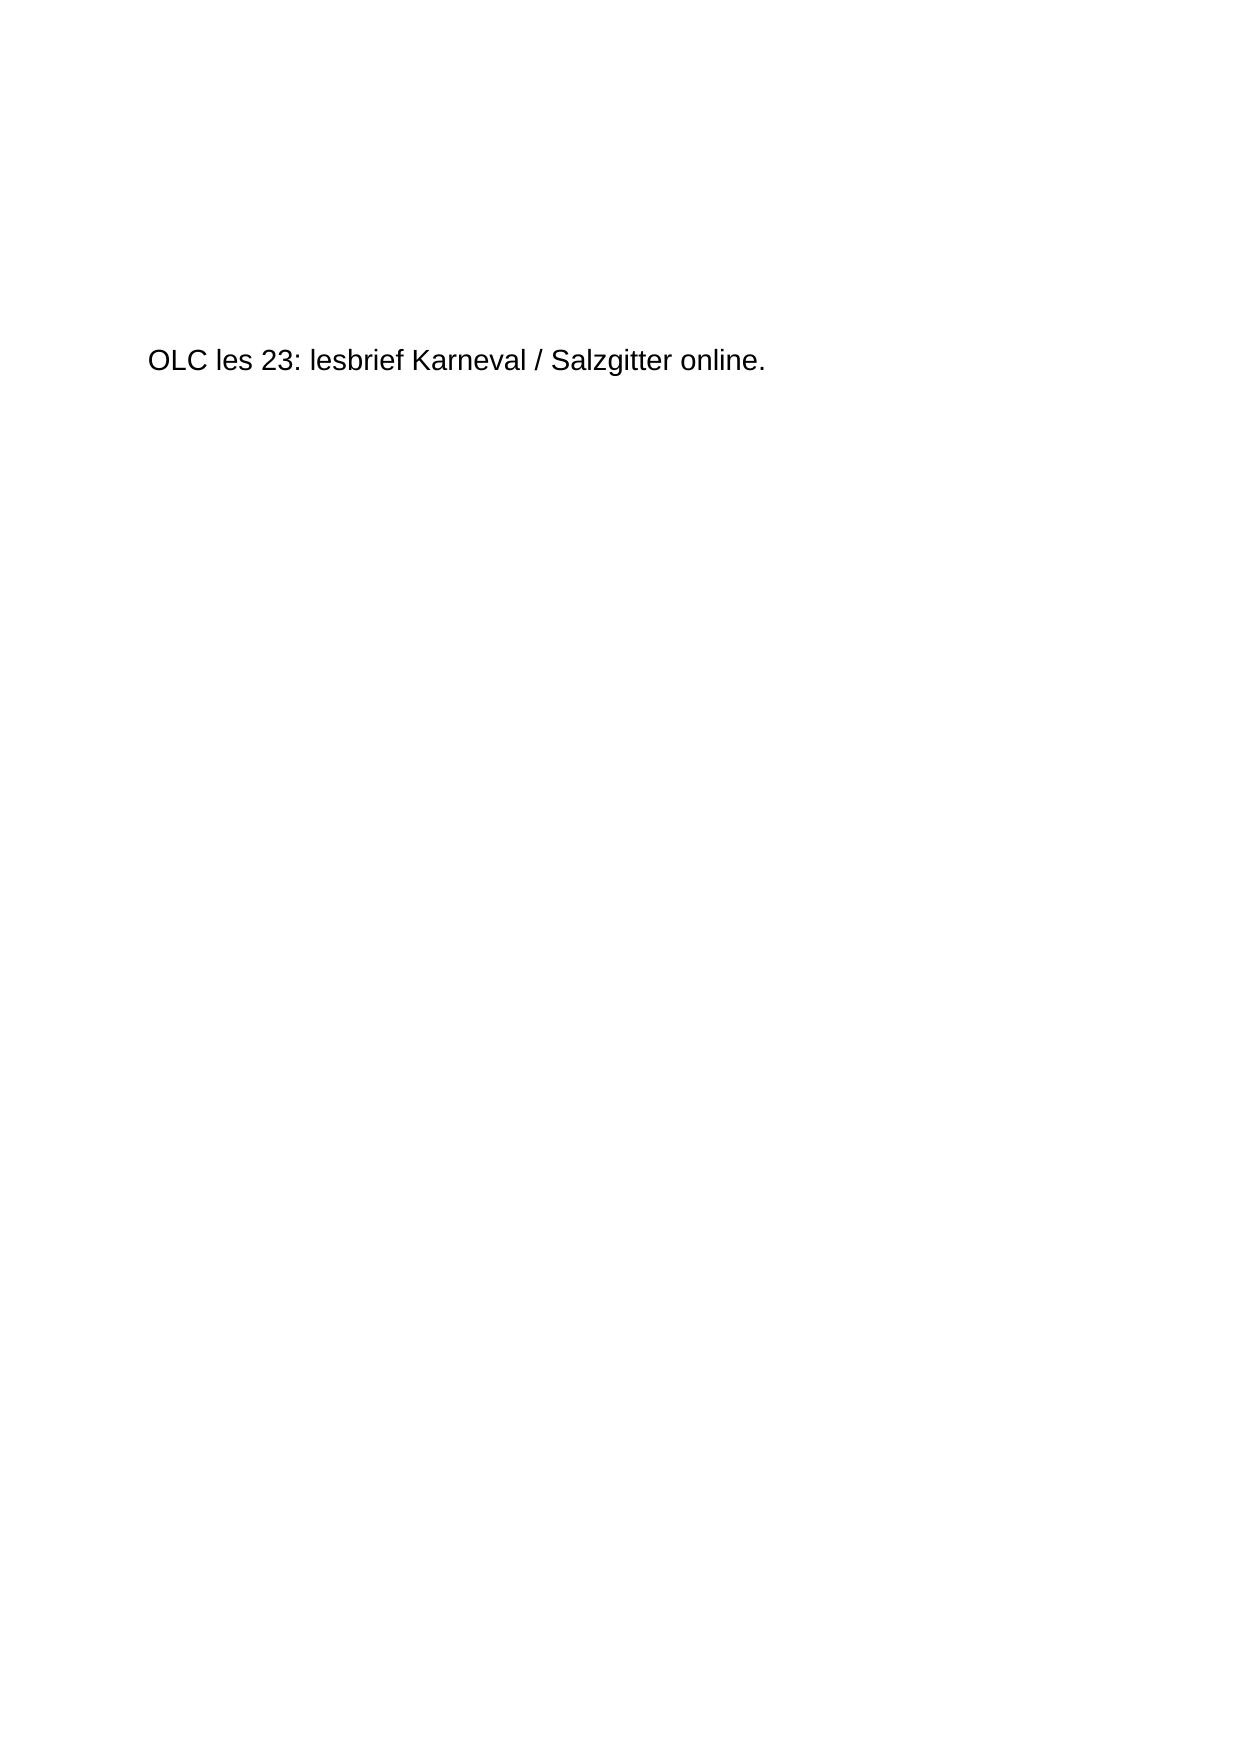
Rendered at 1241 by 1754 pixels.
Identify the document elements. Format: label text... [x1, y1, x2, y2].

text OLC les 23: lesbrief Karneval / Salzgitter online. [148, 342, 1093, 376]
